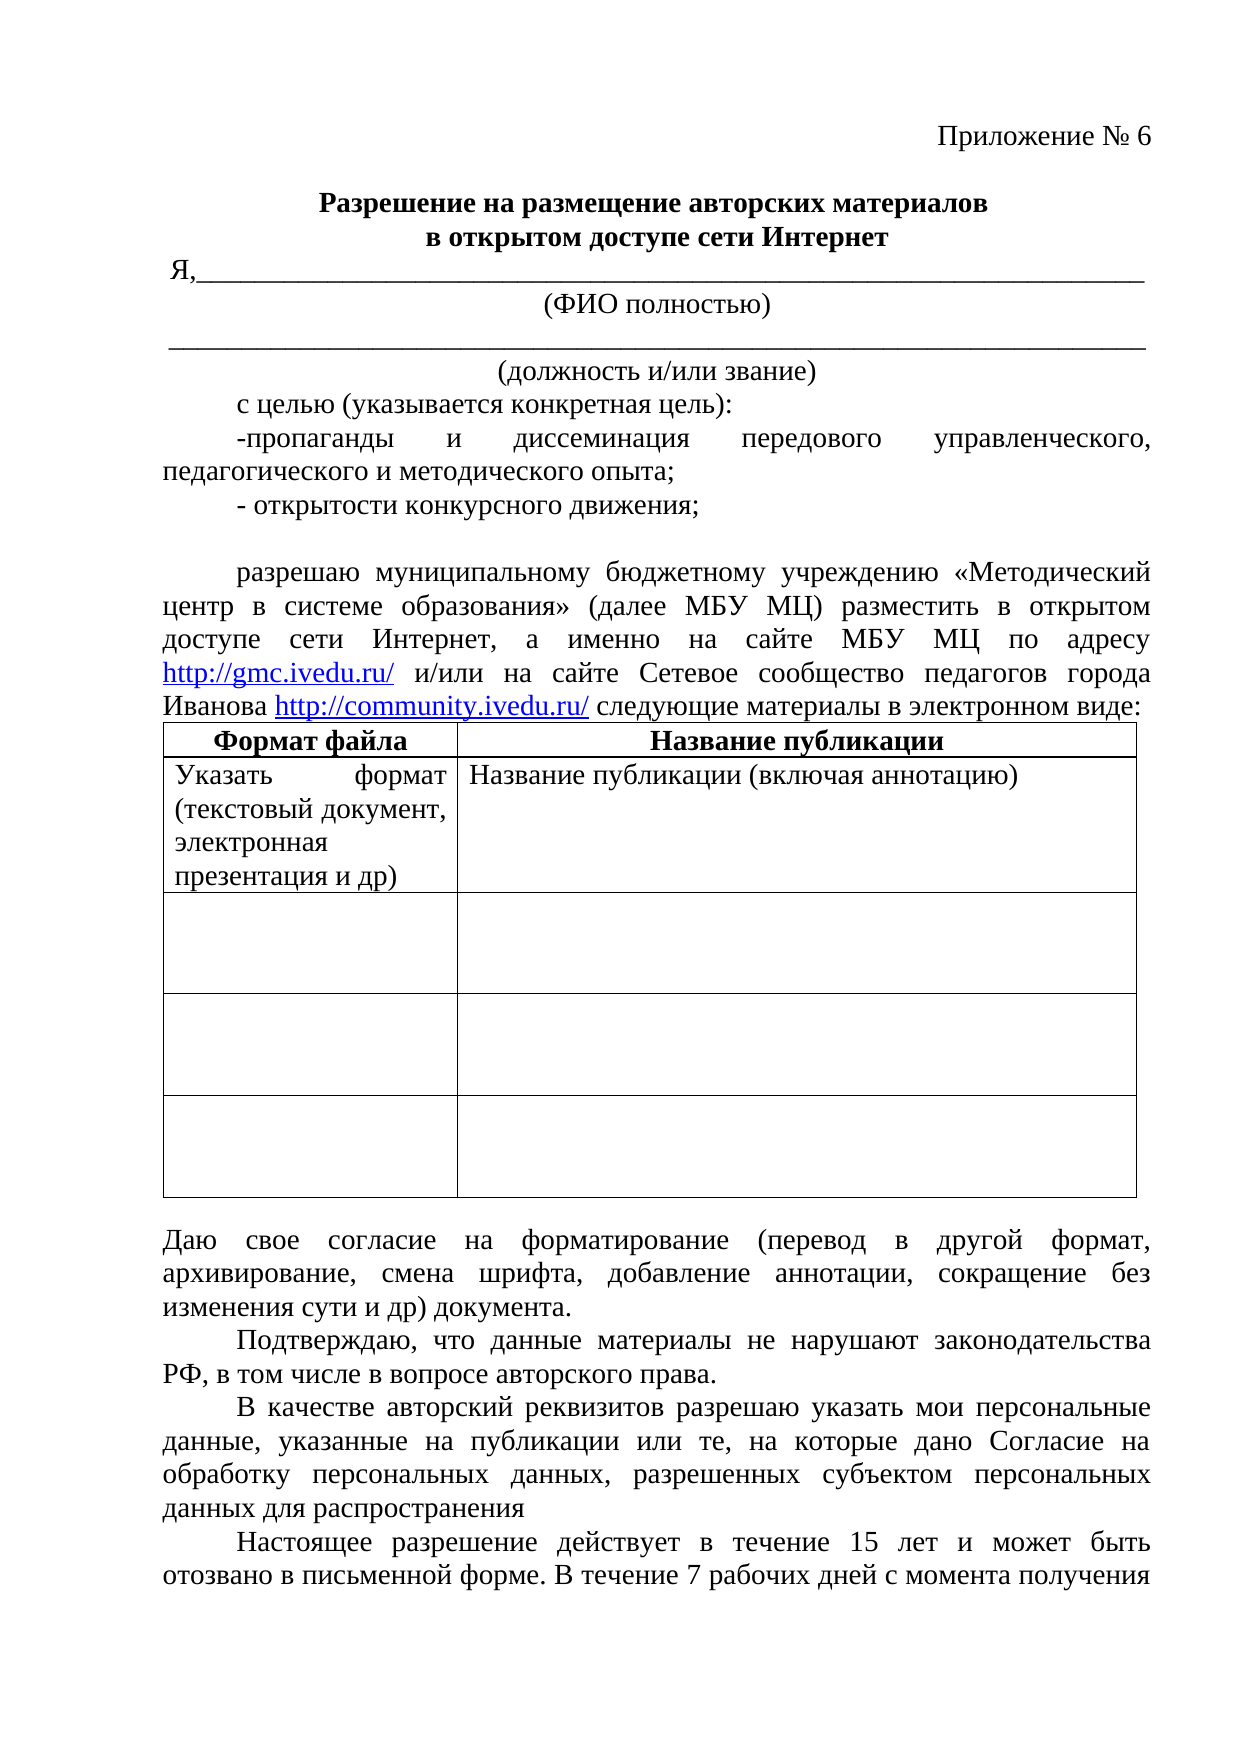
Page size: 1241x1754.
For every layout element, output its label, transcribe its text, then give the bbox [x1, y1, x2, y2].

table_cell [458, 1096, 1136, 1197]
table_header Название публикации [458, 723, 1136, 756]
table_cell [164, 1096, 457, 1197]
text с целью (указывается конкретная цель): [162, 386, 1152, 420]
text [162, 1524, 1152, 1591]
text -пропаганды и диссеминация передового управленческого, педагогического и методического опыта; [162, 420, 1152, 487]
table_cell [458, 994, 1136, 1095]
table_cell [164, 994, 457, 1095]
text - открытости конкурсного движения; [162, 487, 1152, 521]
text Даю свое согласие на форматирование (перевод в другой формат, архивирование, смена шрифта, добавление аннотации, сокращение без изменения сути и др) документа. [162, 1222, 1152, 1322]
table_cell Название публикации (включая аннотацию) [458, 758, 1136, 892]
text ___________________________________________________________________ (должность и/или звание) [162, 319, 1152, 386]
text Я,_________________________________________________________________ (ФИО полностью) [162, 252, 1152, 319]
text Подтверждаю, что данные материалы не нарушают законодательства РФ, в том числе в вопросе авторского права. [162, 1322, 1152, 1389]
text В качестве авторский реквизитов разрешаю указать мои персональные данные, указанные на публикации или те, на которые дано Согласие на обработку персональных данных, разрешенных субъектом персональных данных для распространения [162, 1389, 1152, 1524]
table_cell Указать формат (текстовый документ, электронная презентация и др) [164, 758, 457, 892]
text Приложение № 6 [162, 118, 1152, 152]
text Разрешение на размещение авторских материалов в открытом доступе сети Интернет [162, 185, 1152, 252]
table_header Формат файла [164, 723, 457, 756]
table_cell [164, 893, 457, 993]
text разрешаю муниципальному бюджетному учреждению «Методический центр в системе образования» (далее МБУ МЦ) разместить в открытом доступе сети Интернет, а именно на сайте МБУ МЦ по адресу http://gmc.ivedu.ru/ и/или на сайте Сетевое сообщество педагогов города Иванова http://community.ivedu.ru/ следующие материалы в электронном виде: [162, 554, 1152, 722]
table_cell [458, 893, 1136, 993]
